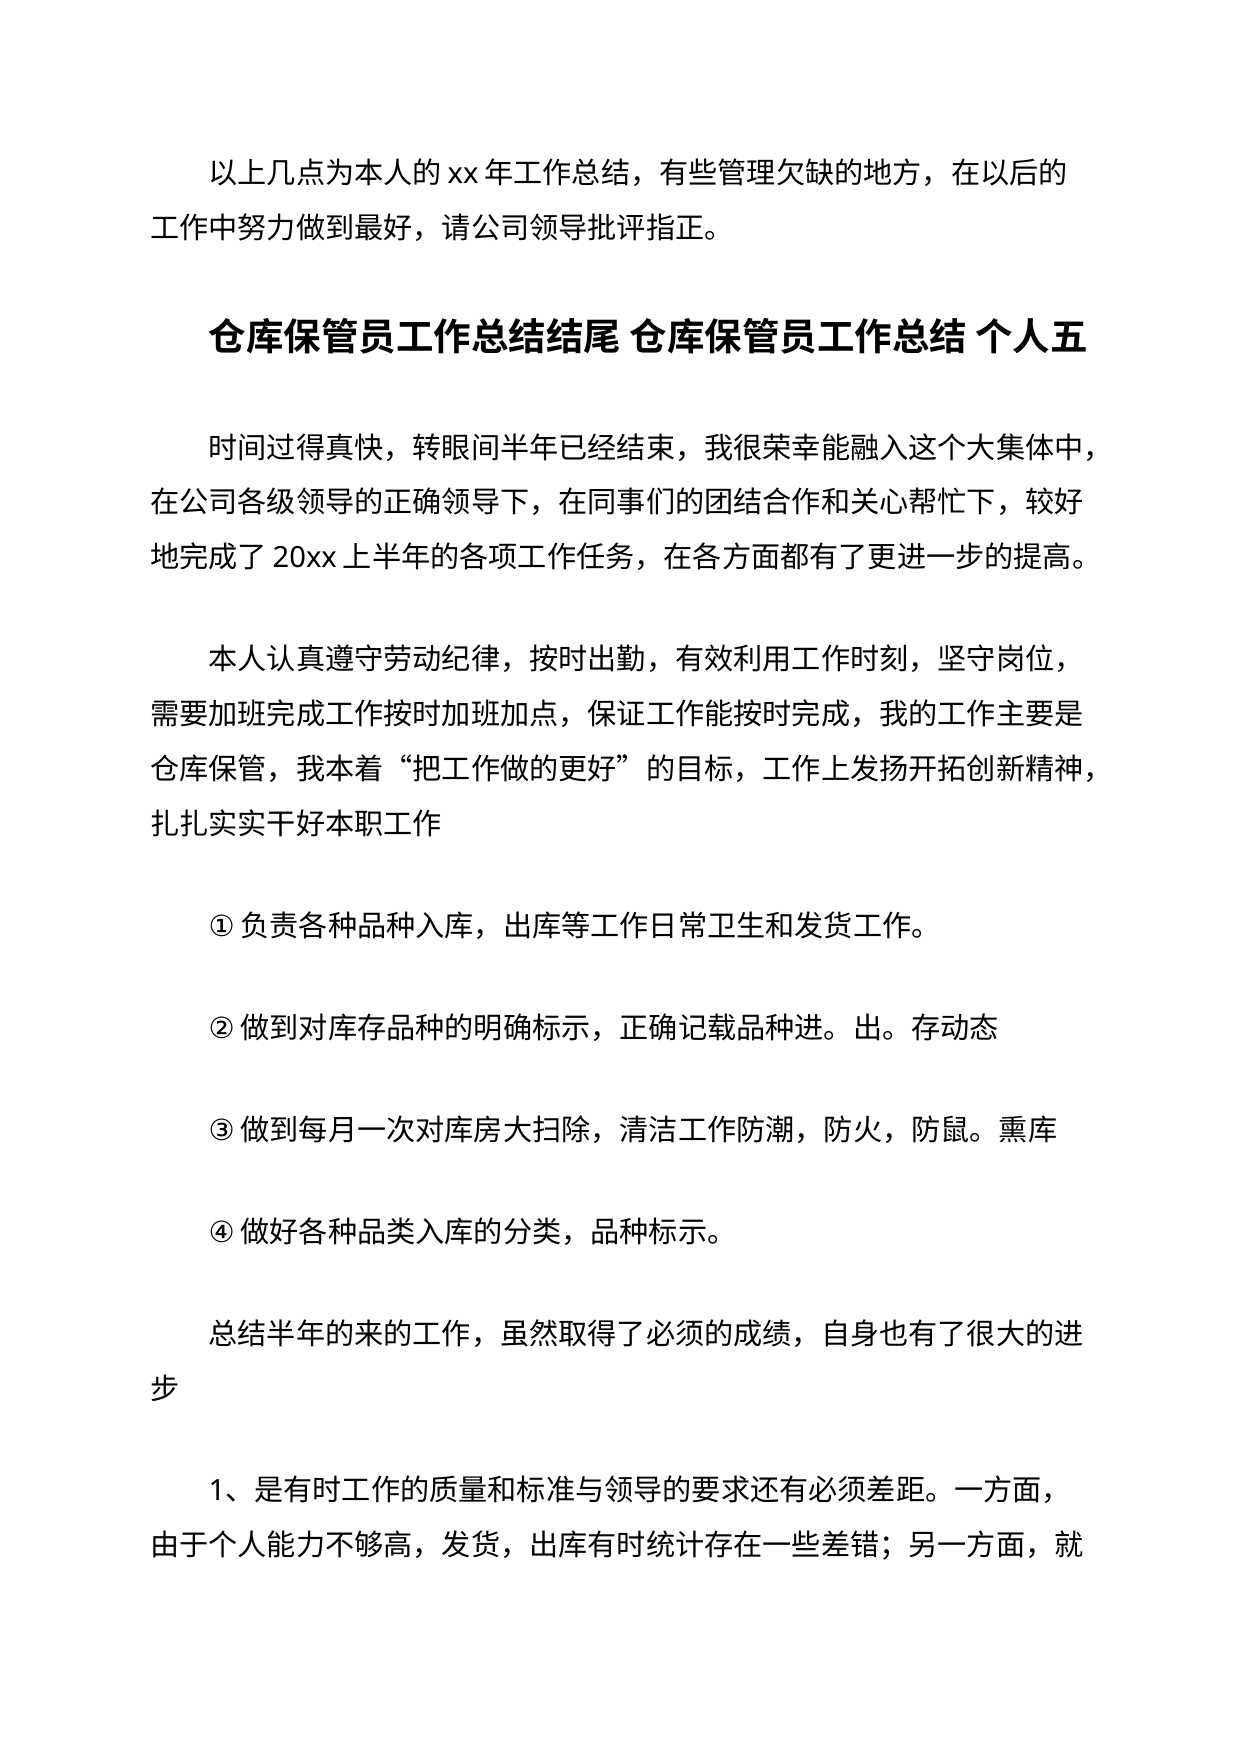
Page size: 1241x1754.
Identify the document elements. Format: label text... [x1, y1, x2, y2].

text 时间过得真快，转眼间半年已经结束，我很荣幸能融入这个大集体中，在公司各级领导的正确领导下，在同事们的团结合作和关心帮忙下，较好地完成了20xx上半年的各项工作任务，在各方面都有了更进一步的提高。 [150, 424, 1090, 576]
text 仓库保管员工作总结结尾 仓库保管员工作总结 个人五 [150, 307, 1090, 361]
text ②做到对库存品种的明确标示，正确记载品种进。出。存动态 [150, 1004, 1090, 1047]
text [150, 1467, 1090, 1564]
text ③做到每月一次对库房大扫除，清洁工作防潮，防火，防鼠。熏库 [150, 1106, 1090, 1149]
text ④做好各种品类入库的分类，品种标示。 [150, 1208, 1090, 1251]
text 总结半年的来的工作，虽然取得了必须的成绩，自身也有了很大的进步 [150, 1310, 1090, 1407]
text 本人认真遵守劳动纪律，按时出勤，有效利用工作时刻，坚守岗位，需要加班完成工作按时加班加点，保证工作能按时完成，我的工作主要是仓库保管，我本着“把工作做的更好”的目标，工作上发扬开拓创新精神，扎扎实实干好本职工作 [150, 636, 1090, 843]
text 以上几点为本人的xx年工作总结，有些管理欠缺的地方，在以后的工作中努力做到最好，请公司领导批评指正。 [150, 150, 1090, 247]
text ①负责各种品种入库，出库等工作日常卫生和发货工作。 [150, 902, 1090, 945]
